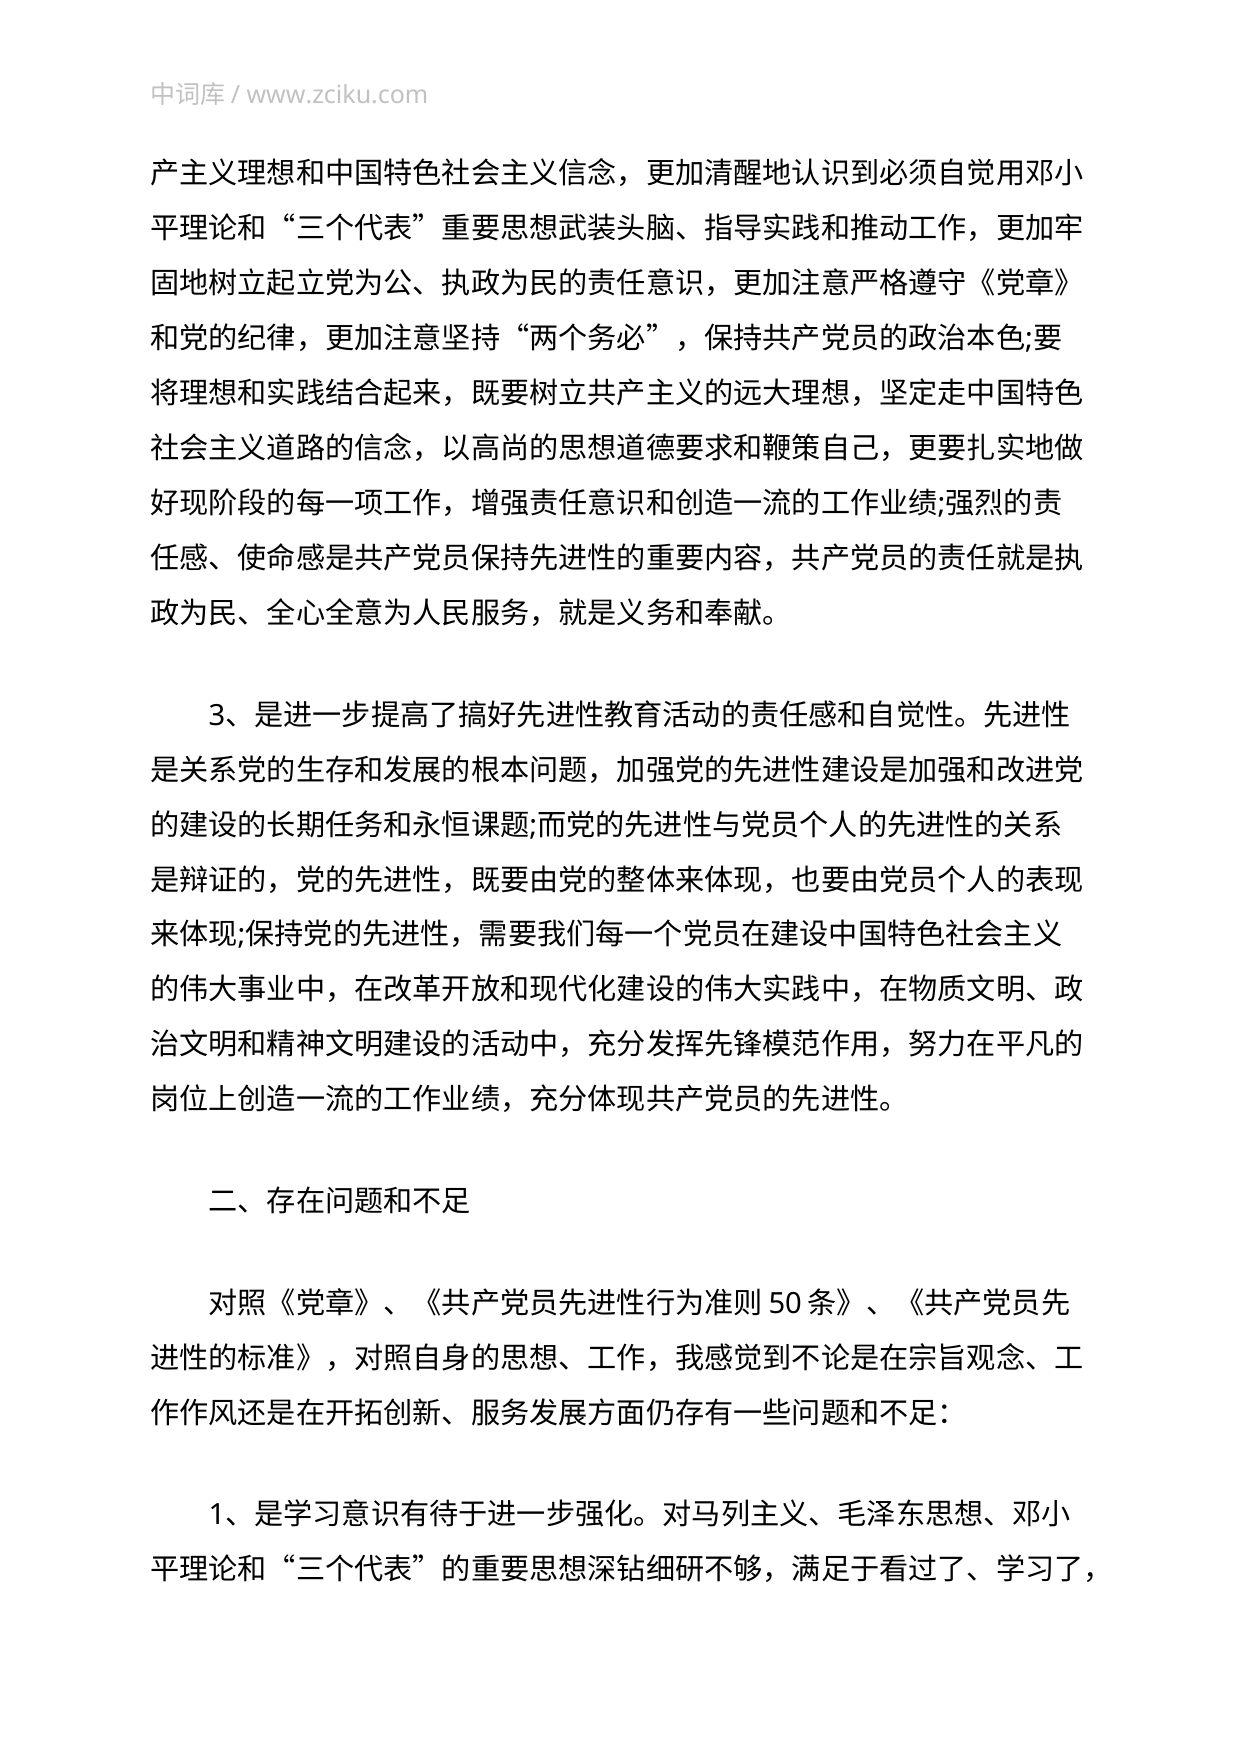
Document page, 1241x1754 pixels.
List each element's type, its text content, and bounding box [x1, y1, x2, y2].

text 对照《党章》、《共产党员先进性行为准则50条》、《共产党员先进性的标准》，对照自身的思想、工作，我感觉到不论是在宗旨观念、工作作风还是在开拓创新、服务发展方面仍存有一些问题和不足： [150, 1279, 1090, 1431]
text 3、是进一步提高了搞好先进性教育活动的责任感和自觉性。先进性是关系党的生存和发展的根本问题，加强党的先进性建设是加强和改进党的建设的长期任务和永恒课题;而党的先进性与党员个人的先进性的关系是辩证的，党的先进性，既要由党的整体来体现，也要由党员个人的表现来体现;保持党的先进性，需要我们每一个党员在建设中国特色社会主义的伟大事业中，在改革开放和现代化建设的伟大实践中，在物质文明、政治文明和精神文明建设的活动中，充分发挥先锋模范作用，努力在平凡的岗位上创造一流的工作业绩，充分体现共产党员的先进性。 [150, 691, 1090, 1118]
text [150, 150, 1090, 632]
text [150, 1491, 1090, 1588]
text 二、存在问题和不足 [150, 1177, 1090, 1220]
